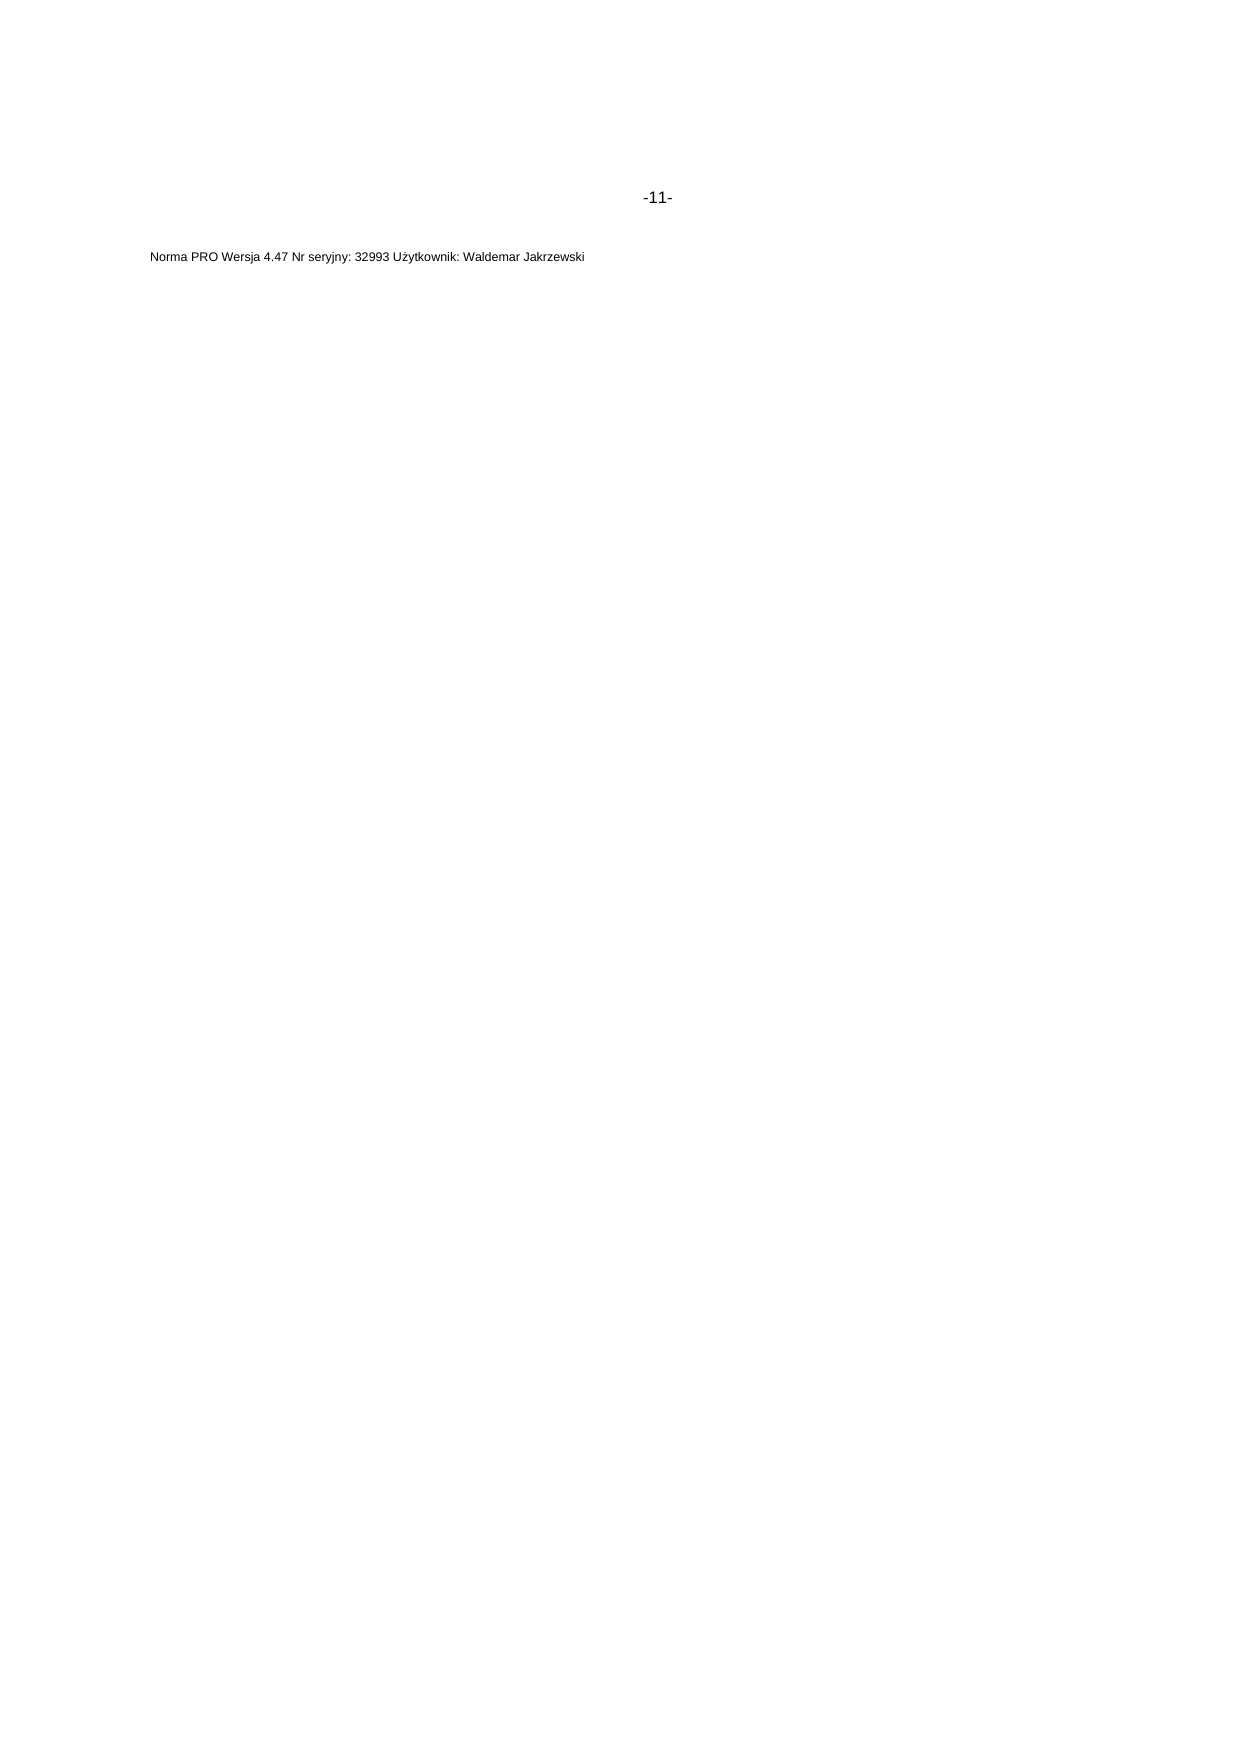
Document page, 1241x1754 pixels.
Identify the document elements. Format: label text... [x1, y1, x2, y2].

text -11- [150, 188, 1165, 207]
text Norma PRO Wersja 4.47 Nr seryjny: 32993 Użytkownik: Waldemar Jakrzewski [150, 250, 1172, 264]
